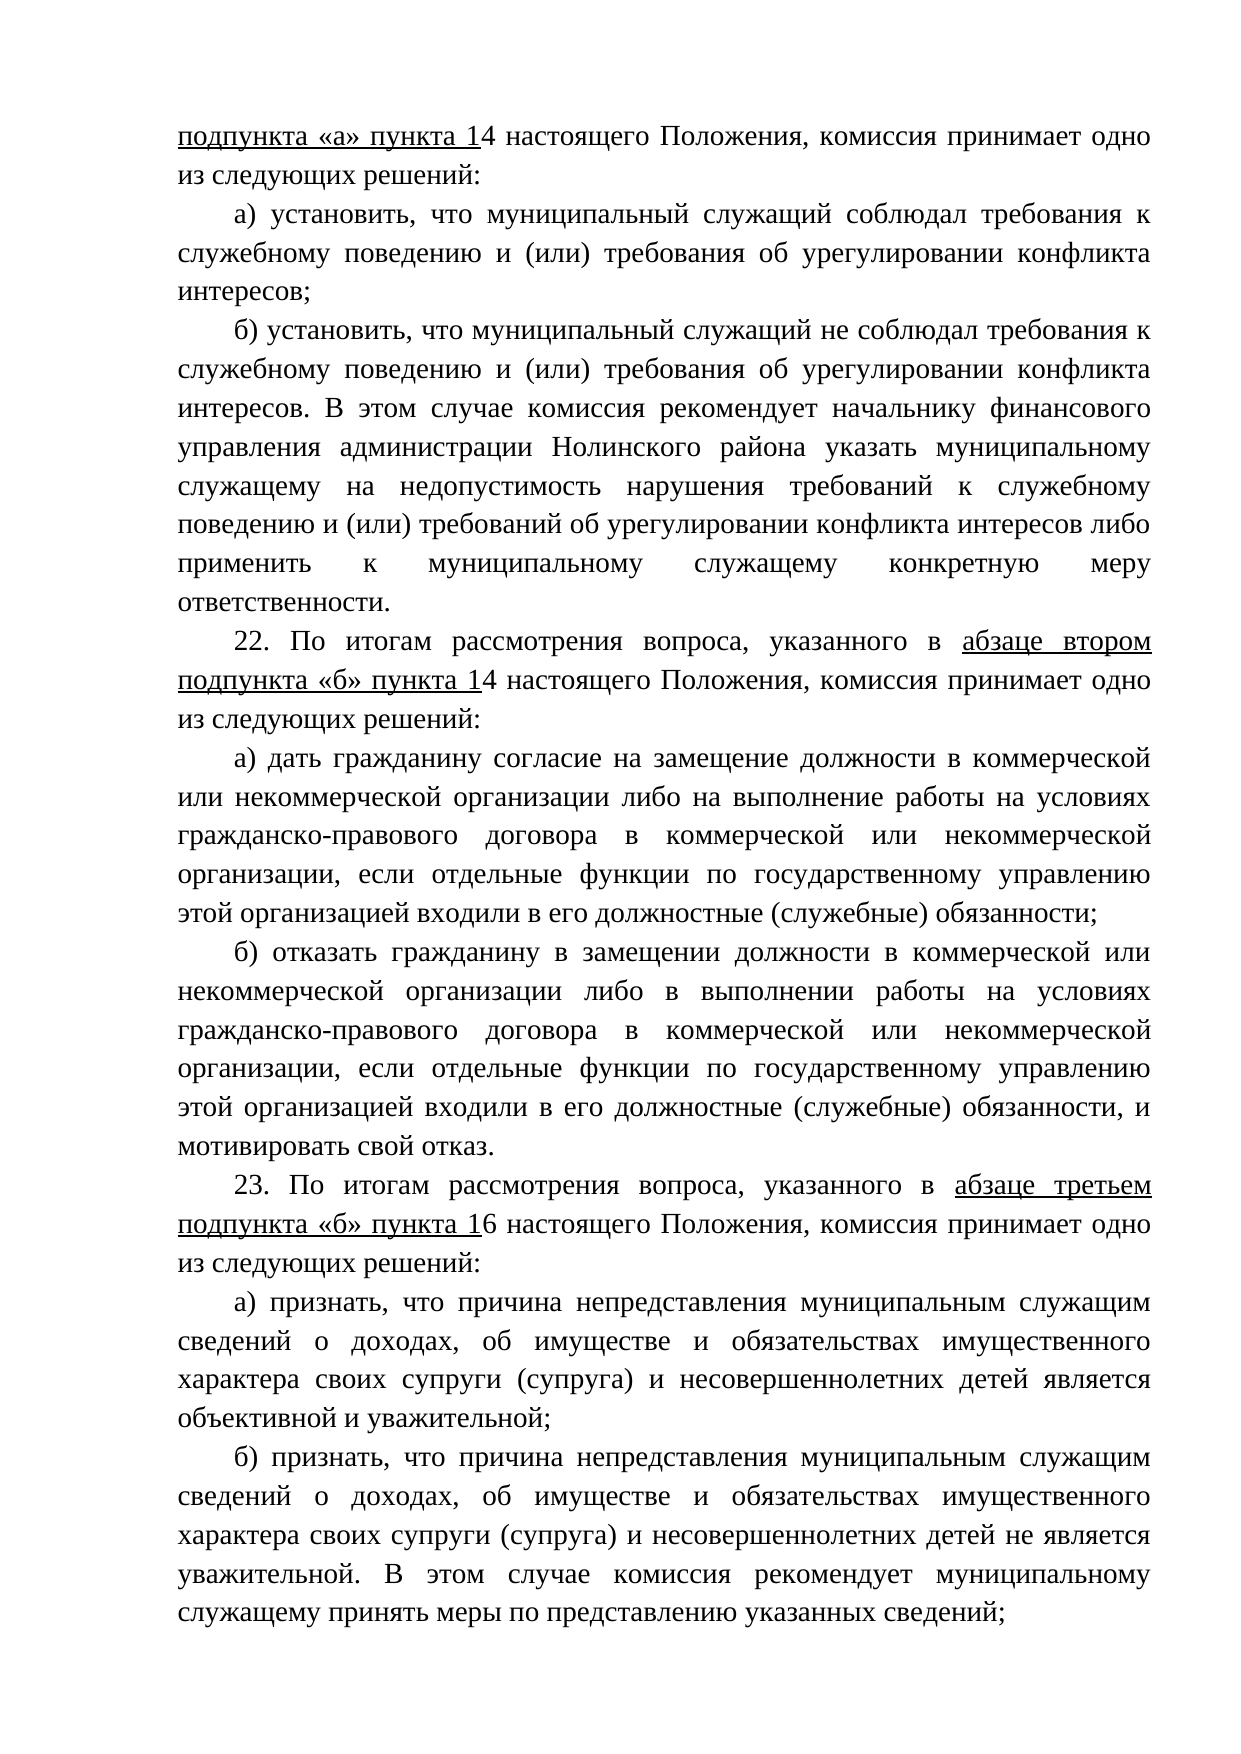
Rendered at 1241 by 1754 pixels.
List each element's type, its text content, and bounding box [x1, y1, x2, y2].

text а) установить, что муниципальный служащий соблюдал требования к служебному поведению и (или) требования об урегулировании конфликта интересов; [177, 196, 1152, 307]
text б) признать, что причина непредставления муниципальным служащим сведений о доходах, об имуществе и обязательствах имущественного характера своих супруги (супруга) и несовершеннолетних детей не является уважительной. В этом случае комиссия рекомендует муниципальному служащему принять меры по представлению указанных сведений; [177, 1439, 1152, 1628]
text а) дать гражданину согласие на замещение должности в коммерческой или некоммерческой организации либо на выполнение работы на условиях гражданско-правового договора в коммерческой или некоммерческой организации, если отдельные функции по государственному управлению этой организацией входили в его должностные (служебные) обязанности; [177, 740, 1152, 929]
text 23. По итогам рассмотрения вопроса, указанного в абзаце третьем подпункта «б» пункта 16 настоящего Положения, комиссия принимает одно из следующих решений: [177, 1167, 1152, 1278]
text 22. По итогам рассмотрения вопроса, указанного в абзаце втором подпункта «б» пункта 14 настоящего Положения, комиссия принимает одно из следующих решений: [177, 623, 1152, 734]
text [177, 118, 1152, 191]
text б) установить, что муниципальный служащий не соблюдал требования к служебному поведению и (или) требования об урегулировании конфликта интересов. В этом случае комиссия рекомендует начальнику финансового управления администрации Нолинского района указать муниципальному служащему на недопустимость нарушения требований к служебному поведению и (или) требований об урегулировании конфликта интересов либо применить к муниципальному служащему конкретную меру ответственности. [177, 312, 1152, 618]
text а) признать, что причина непредставления муниципальным служащим сведений о доходах, об имуществе и обязательствах имущественного характера своих супруги (супруга) и несовершеннолетних детей является объективной и уважительной; [177, 1284, 1152, 1434]
text б) отказать гражданину в замещении должности в коммерческой или некоммерческой организации либо в выполнении работы на условиях гражданско-правового договора в коммерческой или некоммерческой организации, если отдельные функции по государственному управлению этой организацией входили в его должностные (служебные) обязанности, и мотивировать свой отказ. [177, 934, 1152, 1162]
